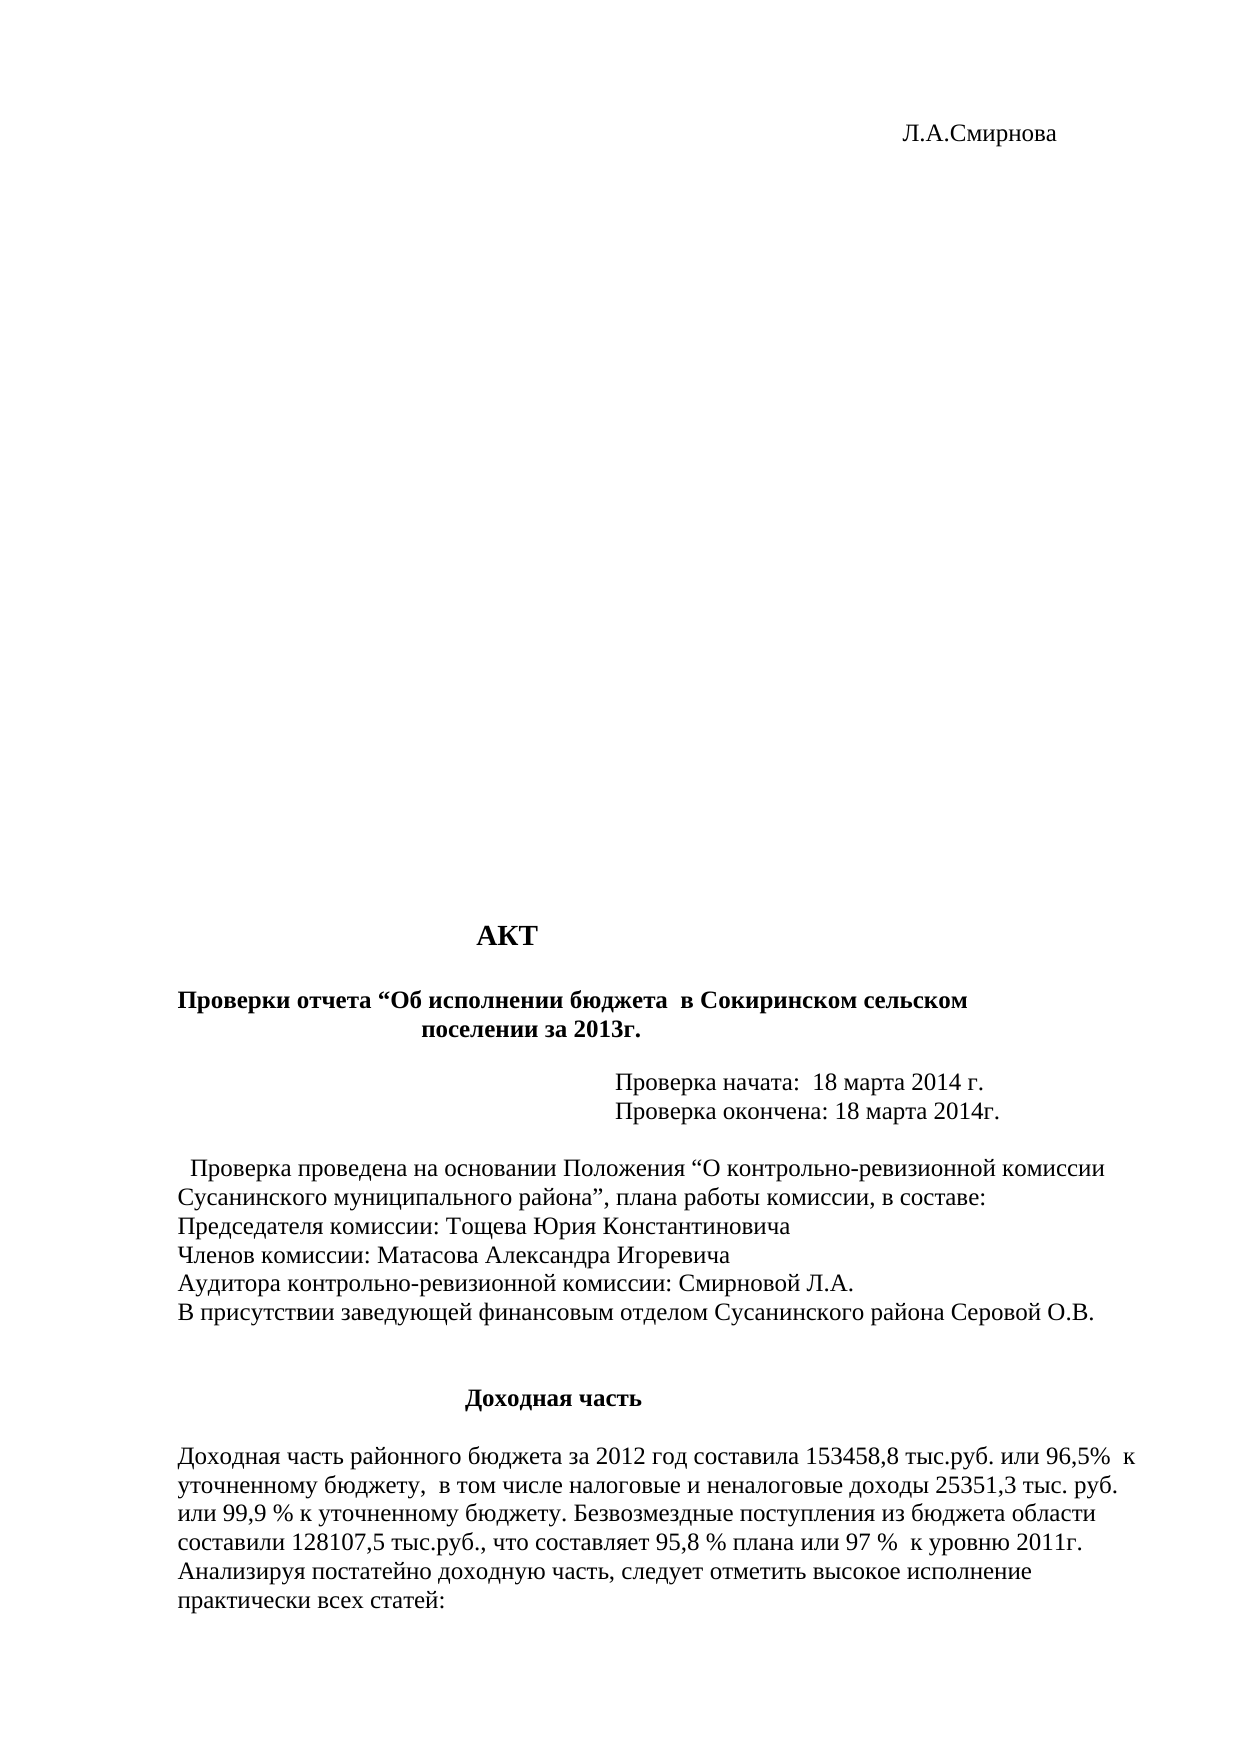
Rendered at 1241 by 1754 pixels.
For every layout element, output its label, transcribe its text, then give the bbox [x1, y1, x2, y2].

text Председателя комиссии: Тощева Юрия Константиновича [177, 1211, 1152, 1240]
text Проверка проведена на основании Положения “О контрольно-ревизионной комиссии Сусанинского муниципального района”, плана работы комиссии, в составе: [177, 1153, 1152, 1211]
text Доходная часть [177, 1383, 1152, 1412]
text В присутствии заведующей финансовым отделом Сусанинского района Серовой О.В. [177, 1297, 1152, 1326]
text Проверка начата: 18 марта 2014 г. [177, 1067, 1152, 1096]
text Аудитора контрольно-ревизионной комиссии: Смирновой Л.А. [177, 1268, 1152, 1297]
text АКТ [177, 918, 1152, 952]
text поселении за 2013г. [177, 1014, 1152, 1043]
text Проверки отчета “Об исполнении бюджета в Сокиринском сельском [177, 986, 1152, 1014]
text Проверка окончена: 18 марта 2014г. [177, 1096, 1152, 1125]
text Доходная часть районного бюджета за 2012 год составила 153458,8 тыс.руб. или 96,5% к уточненному бюджету, в том числе налоговые и неналоговые доходы 25351,3 тыс. руб. или 99,9 % к уточненному бюджету. Безвозмездные поступления из бюджета области составили 128107,5 тыс.руб., что составляет 95,8 % плана или 97 % к уровню 2011г. Анализируя постатейно доходную часть, следует отметить высокое исполнение практически всех статей: [177, 1441, 1152, 1613]
text Членов комиссии: Матасова Александра Игоревича [177, 1240, 1152, 1268]
text Л.А.Смирнова [177, 118, 1152, 147]
